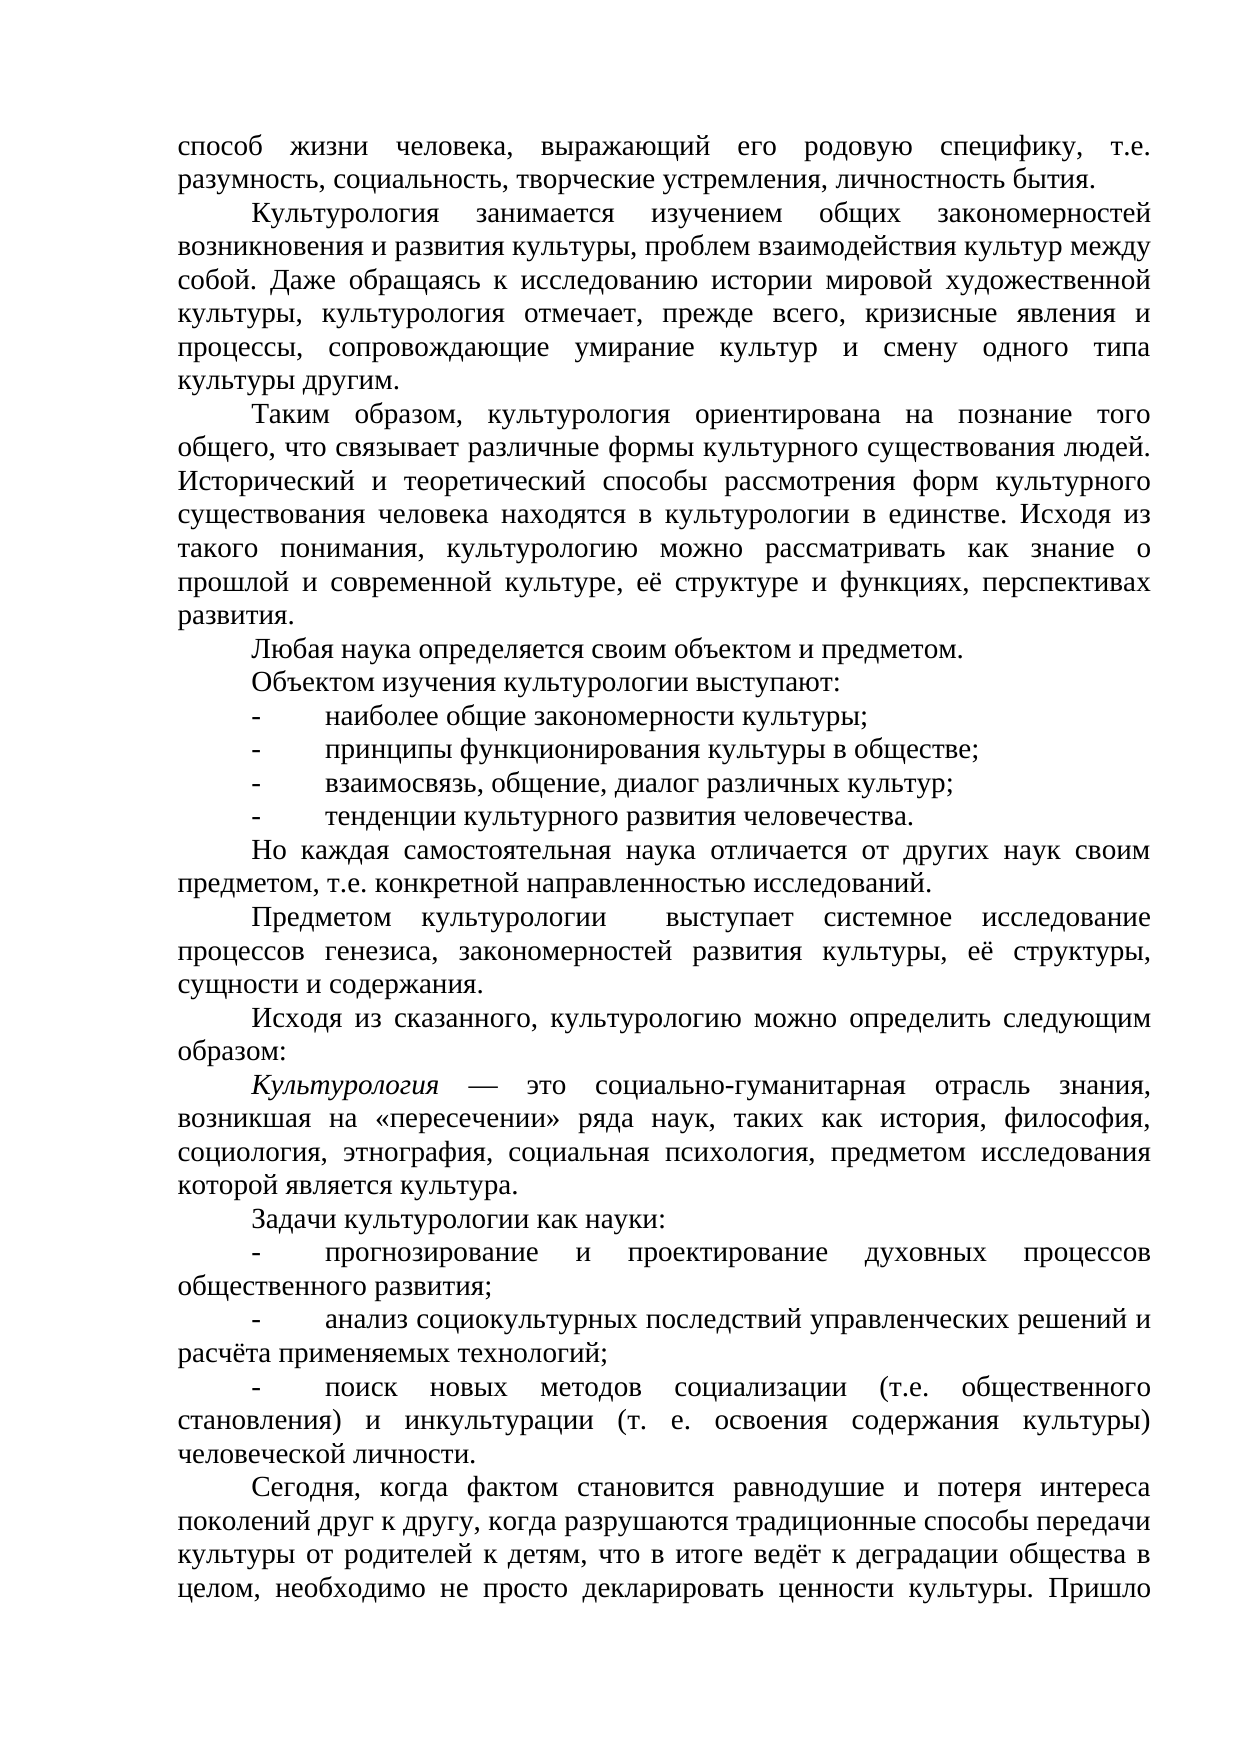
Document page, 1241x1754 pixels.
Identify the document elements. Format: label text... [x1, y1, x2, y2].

text Исходя из сказанного, культурологию можно определить следующим образом: [177, 1000, 1152, 1067]
text Задачи культурологии как науки: [177, 1201, 1152, 1234]
text Объектом изучения культурологии выступают: [177, 664, 1152, 698]
text - взаимосвязь, общение, диалог различных культур; [177, 765, 1152, 798]
text Культурология — это социально-гуманитарная отрасль знания, возникшая на «пересечении» ряда наук, таких как история, философия, социология, этнография, социальная психология, предметом исследования которой является культура. [177, 1067, 1152, 1201]
text - прогнозирование и проектирование духовных процессов общественного развития; [177, 1234, 1152, 1302]
text - наиболее общие закономерности культуры; [177, 698, 1152, 731]
text Культурология занимается изучением общих закономерностей возникновения и развития культуры, проблем взаимодействия культур между собой. Даже обращаясь к исследованию истории мировой художественной культуры, культурология отмечает, прежде всего, кризисные явления и процессы, сопровождающие умирание культур и смену одного типа культуры другим. [177, 195, 1152, 396]
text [177, 128, 1152, 195]
text Любая наука определяется своим объектом и предметом. [177, 631, 1152, 664]
text - анализ социокультурных последствий управленческих решений и расчёта применяемых технологий; [177, 1302, 1152, 1369]
text - принципы функционирования культуры в обществе; [177, 731, 1152, 765]
text Предметом культурологии выступает системное исследование процессов генезиса, закономерностей развития культуры, её структуры, сущности и содержания. [177, 899, 1152, 1000]
text - поиск новых методов социализации (т.е. общественного становления) и инкультурации (т. е. освоения содержания культуры) человеческой личности. [177, 1369, 1152, 1469]
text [177, 1469, 1152, 1603]
text Но каждая самостоятельная наука отличается от других наук своим предметом, т.е. конкретной направленностью исследований. [177, 832, 1152, 899]
text - тенденции культурного развития человечества. [177, 798, 1152, 832]
text Таким образом, культурология ориентирована на познание того общего, что связывает различные формы культурного существования людей. Исторический и теоретический способы рассмотрения форм культурного существования человека находятся в культурологии в единстве. Исходя из такого понимания, культурологию можно рассматривать как знание о прошлой и современной культуре, её структуре и функциях, перспективах развития. [177, 396, 1152, 631]
